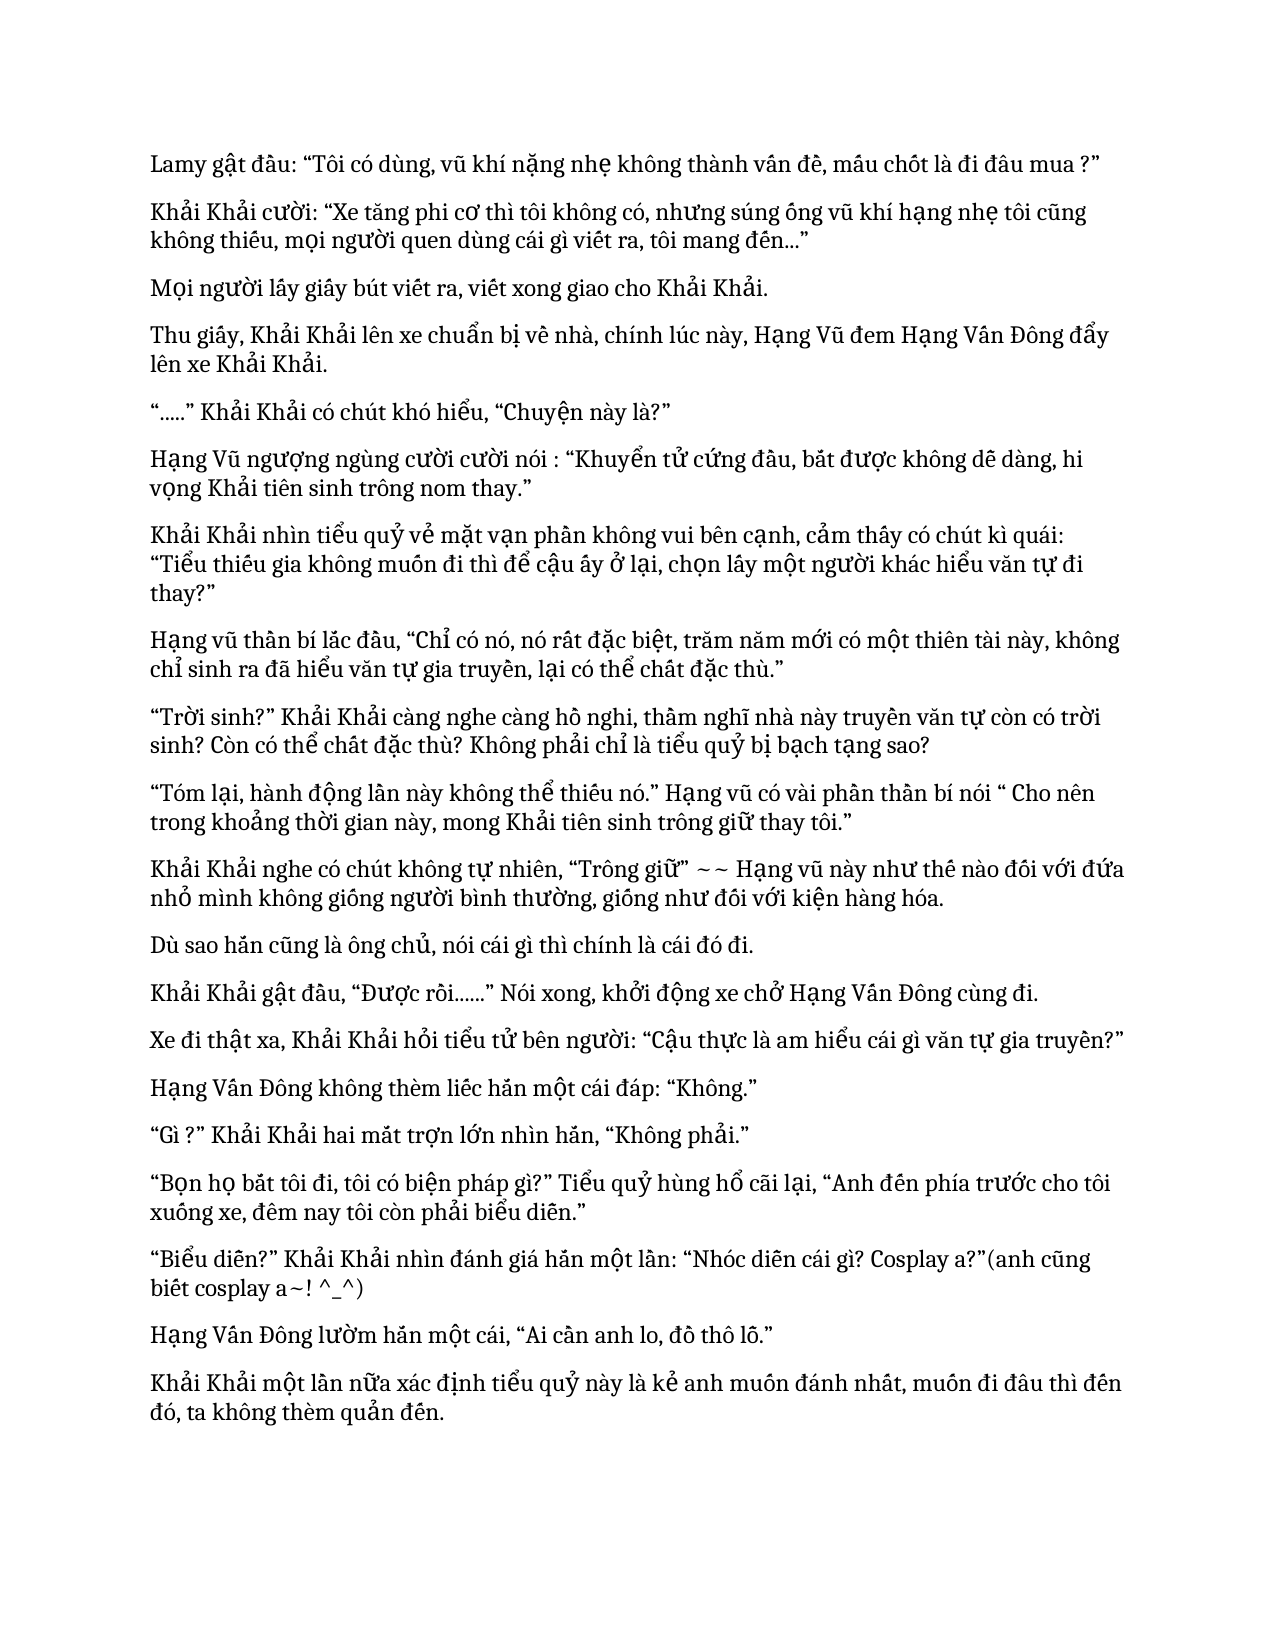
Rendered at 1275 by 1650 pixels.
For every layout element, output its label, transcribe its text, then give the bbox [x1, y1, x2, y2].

text “Biểu diễn?” Khải Khải nhìn đánh giá hắn một lần: “Nhóc diễn cái gì? Cosplay a?”(anh cũng biết cosplay a~! ^_^) [150, 1245, 1125, 1302]
text “Tóm lại, hành động lần này không thể thiếu nó.” Hạng vũ có vài phần thần bí nói “ Cho nên trong khoảng thời gian này, mong Khải tiên sinh trông giữ thay tôi.” [150, 779, 1125, 836]
text Dù sao hắn cũng là ông chủ, nói cái gì thì chính là cái đó đi. [150, 931, 1125, 960]
text Hạng Vấn Đông lườm hắn một cái, “Ai cần anh lo, đồ thô lỗ.” [150, 1321, 1125, 1350]
text Thu giấy, Khải Khải lên xe chuẩn bị về nhà, chính lúc này, Hạng Vũ đem Hạng Vấn Đông đẩy lên xe Khải Khải. [150, 321, 1125, 379]
text Xe đi thật xa, Khải Khải hỏi tiểu tử bên người: “Cậu thực là am hiểu cái gì văn tự gia truyền?” [150, 1026, 1125, 1055]
text Hạng Vấn Đông không thèm liếc hắn một cái đáp: “Không.” [150, 1074, 1125, 1102]
text “Trời sinh?” Khải Khải càng nghe càng hồ nghi, thầm nghĩ nhà này truyền văn tự còn có trời sinh? Còn có thể chất đặc thù? Không phải chỉ là tiểu quỷ bị bạch tạng sao? [150, 702, 1125, 760]
text Lamy gật đầu: “Tôi có dùng, vũ khí nặng nhẹ không thành vấn đề, mấu chốt là đi đâu mua ?” [150, 150, 1125, 179]
text Khải Khải gật đầu, “Được rồi......” Nói xong, khởi động xe chở Hạng Vấn Đông cùng đi. [150, 979, 1125, 1007]
text Khải Khải cười: “Xe tăng phi cơ thì tôi không có, nhưng súng ống vũ khí hạng nhẹ tôi cũng không thiếu, mọi người quen dùng cái gì viết ra, tôi mang đến...” [150, 197, 1125, 255]
text “Bọn họ bắt tôi đi, tôi có biện pháp gì?” Tiểu quỷ hùng hổ cãi lại, “Anh đến phía trước cho tôi xuống xe, đêm nay tôi còn phải biểu diễn.” [150, 1169, 1125, 1226]
text Hạng vũ thần bí lắc đầu, “Chỉ có nó, nó rất đặc biệt, trăm năm mới có một thiên tài này, không chỉ sinh ra đã hiểu văn tự gia truyền, lại có thể chất đặc thù.” [150, 626, 1125, 684]
text Khải Khải nghe có chút không tự nhiên, “Trông giữ” ~~ Hạng vũ này như thế nào đối với đứa nhỏ mình không giống người bình thường, giống như đối với kiện hàng hóa. [150, 855, 1125, 912]
text “Gì ?” Khải Khải hai mắt trợn lớn nhìn hắn, “Không phải.” [150, 1121, 1125, 1150]
text “.....” Khải Khải có chút khó hiểu, “Chuyện này là?” [150, 397, 1125, 426]
text Khải Khải nhìn tiểu quỷ vẻ mặt vạn phần không vui bên cạnh, cảm thấy có chút kì quái: “Tiểu thiếu gia không muốn đi thì để cậu ấy ở lại, chọn lấy một người khác hiểu văn tự đi thay?” [150, 521, 1125, 607]
text Khải Khải một lần nữa xác định tiểu quỷ này là kẻ anh muốn đánh nhất, muốn đi đâu thì đến đó, ta không thèm quản đến. [150, 1369, 1125, 1426]
text Hạng Vũ ngượng ngùng cười cười nói : “Khuyển tử cứng đầu, bắt được không dễ dàng, hi vọng Khải tiên sinh trông nom thay.” [150, 445, 1125, 502]
text Mọi người lấy giấy bút viết ra, viết xong giao cho Khải Khải. [150, 274, 1125, 302]
